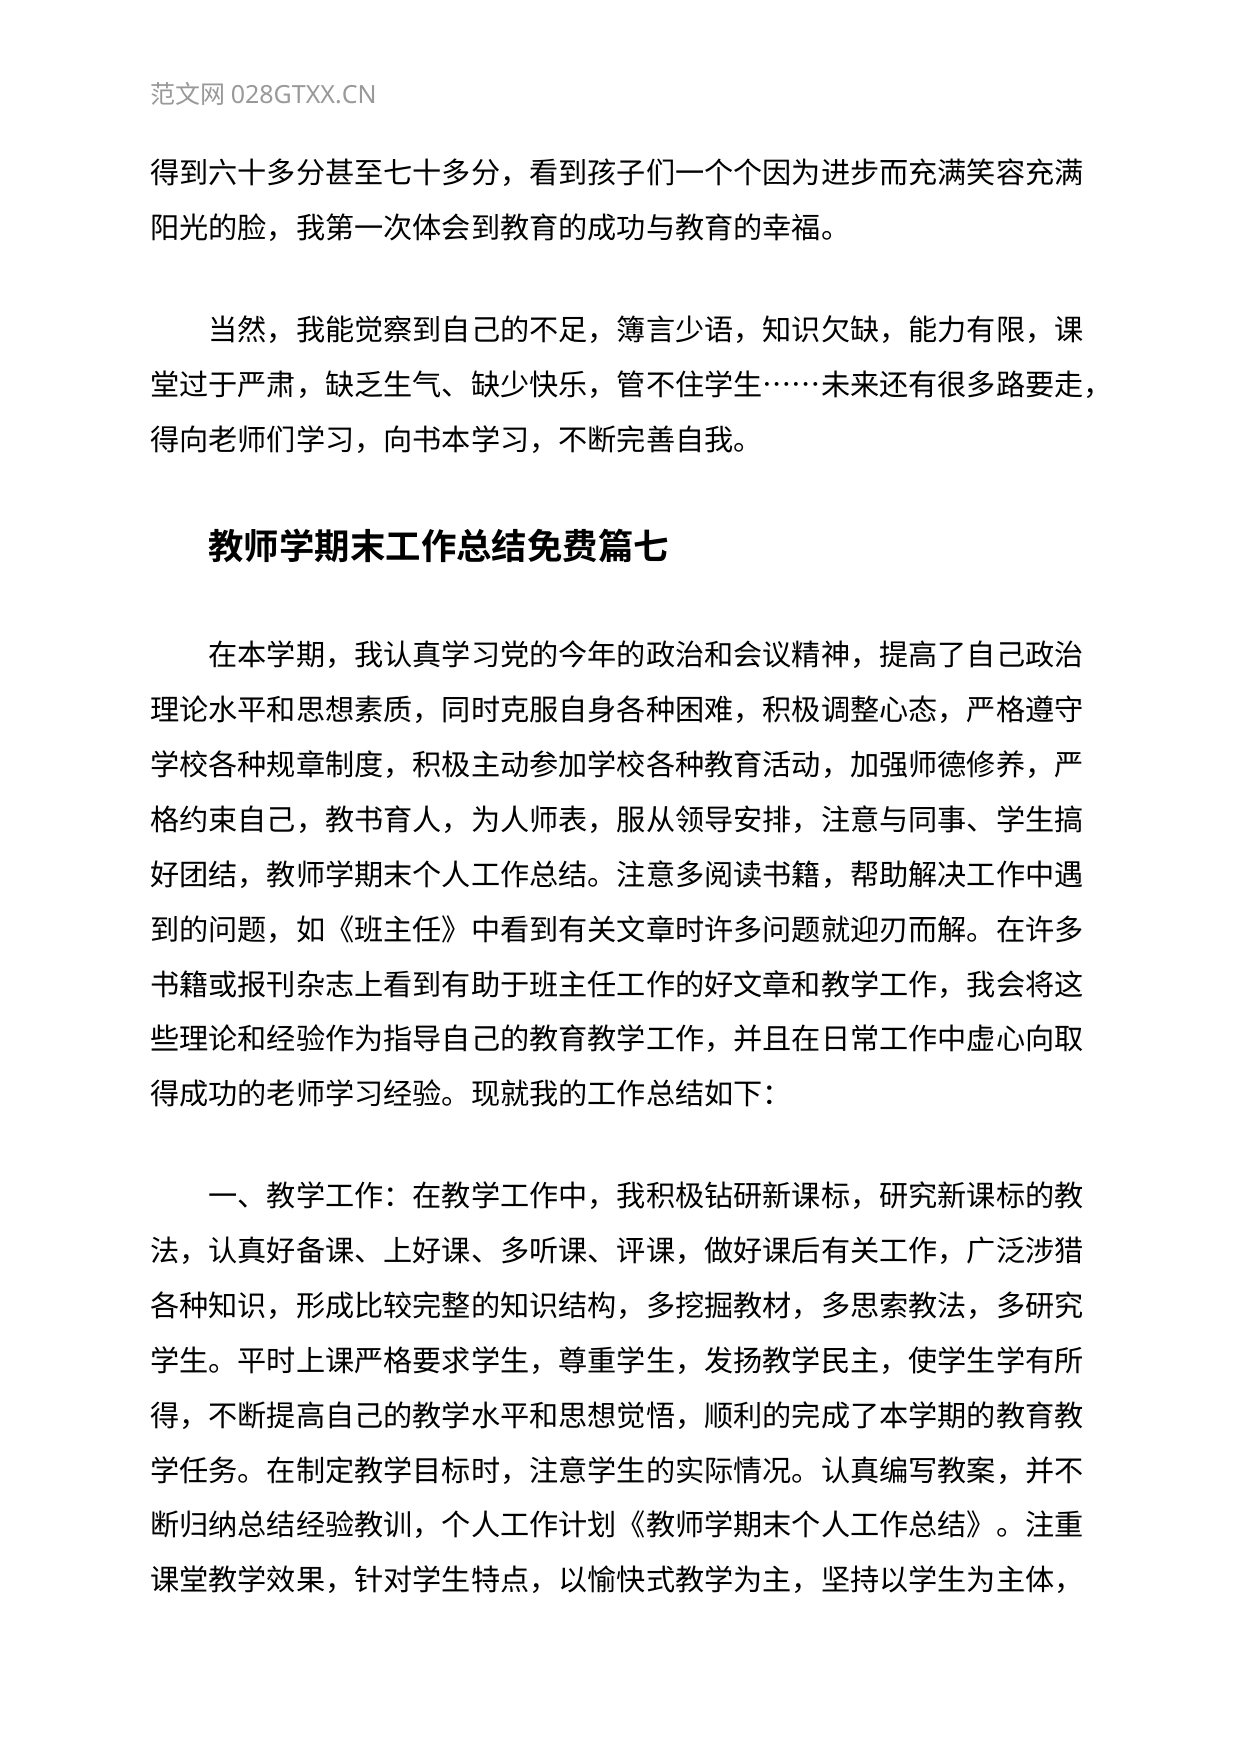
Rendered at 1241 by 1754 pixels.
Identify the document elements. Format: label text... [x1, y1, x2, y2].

text 在本学期，我认真学习党的今年的政治和会议精神，提高了自己政治理论水平和思想素质，同时克服自身各种困难，积极调整心态，严格遵守学校各种规章制度，积极主动参加学校各种教育活动，加强师德修养，严格约束自己，教书育人，为人师表，服从领导安排，注意与同事、学生搞好团结，教师学期末个人工作总结。注意多阅读书籍，帮助解决工作中遇到的问题，如《班主任》中看到有关文章时许多问题就迎刃而解。在许多书籍或报刊杂志上看到有助于班主任工作的好文章和教学工作，我会将这些理论和经验作为指导自己的教育教学工作，并且在日常工作中虚心向取得成功的老师学习经验。现就我的工作总结如下： [150, 632, 1090, 1113]
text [150, 150, 1090, 247]
text 当然，我能觉察到自己的不足，簿言少语，知识欠缺，能力有限，课堂过于严肃，缺乏生气、缺少快乐，管不住学生……未来还有很多路要走，得向老师们学习，向书本学习，不断完善自我。 [150, 307, 1090, 459]
text 教师学期末工作总结免费篇七 [150, 518, 1090, 569]
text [150, 1173, 1090, 1599]
